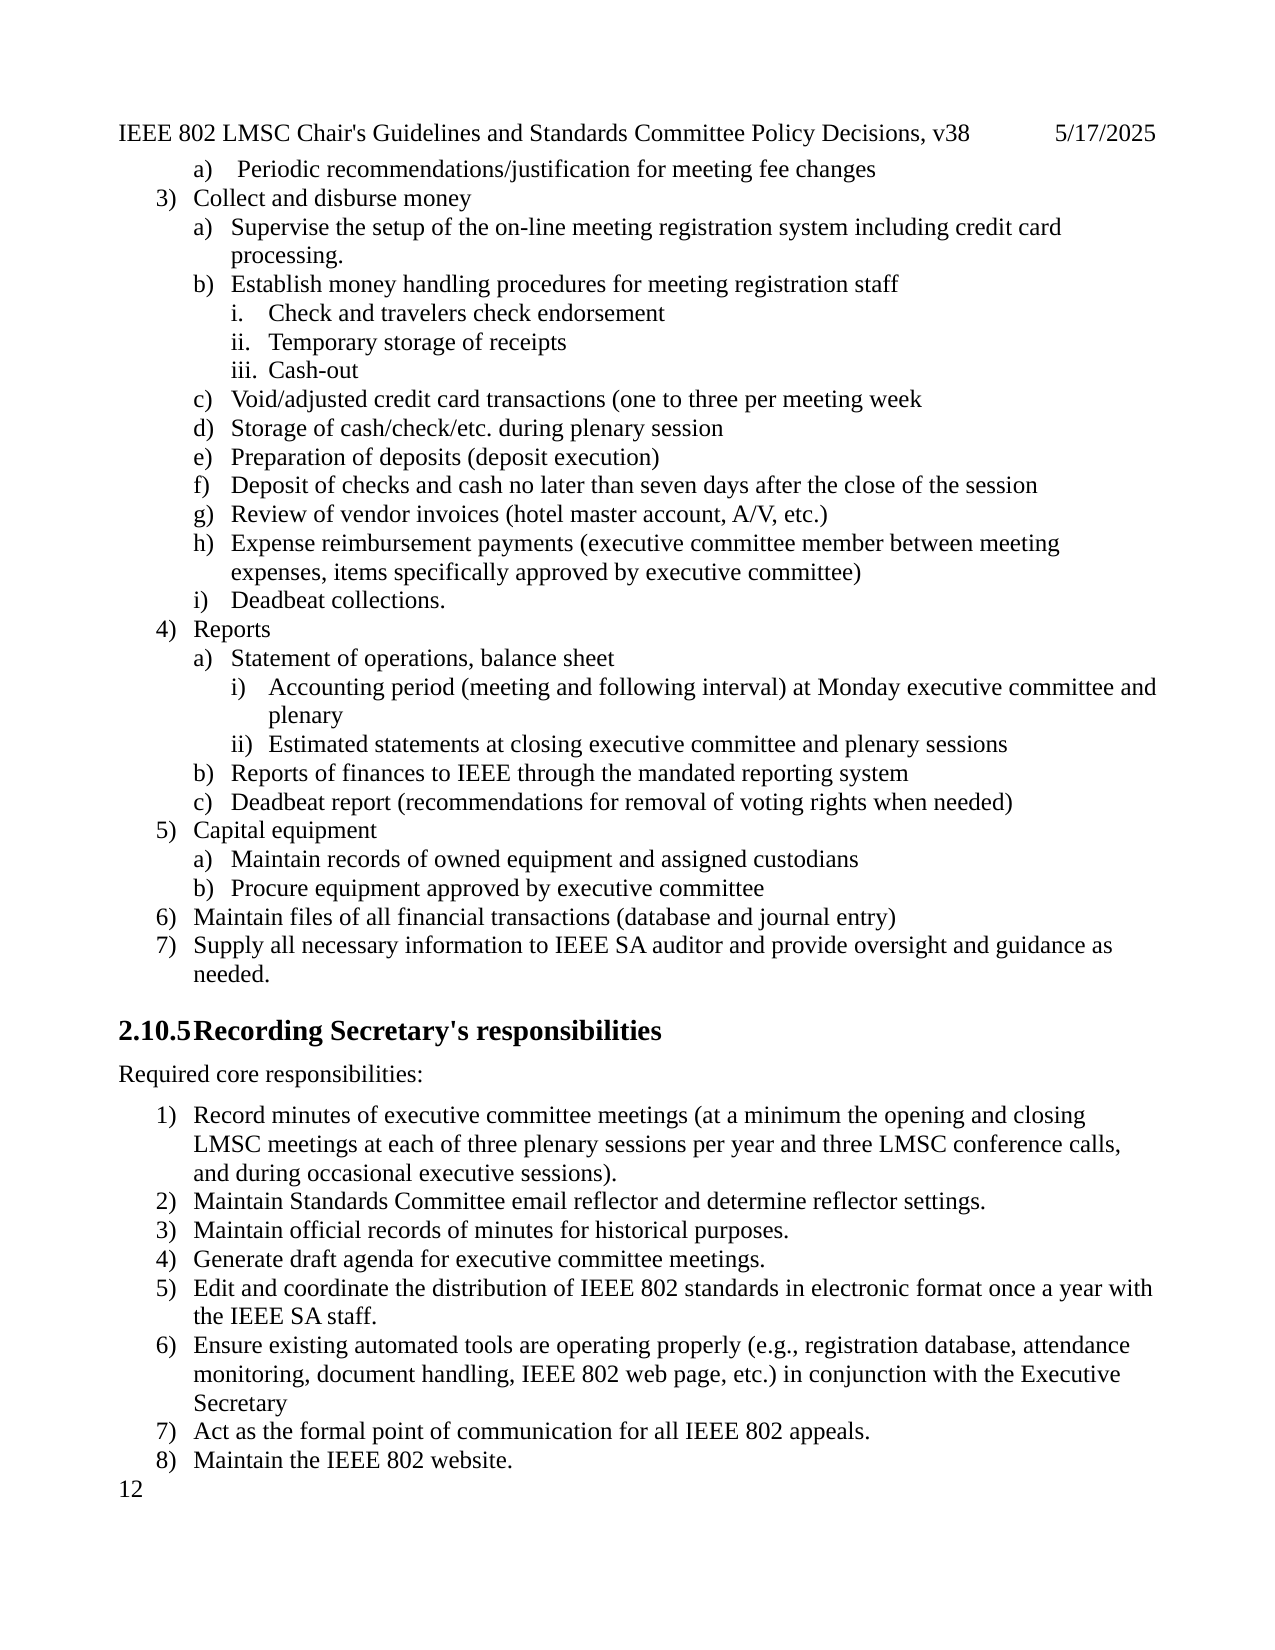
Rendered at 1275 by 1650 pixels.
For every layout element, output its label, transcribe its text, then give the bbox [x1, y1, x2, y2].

list Edit and coordinate the distribution of IEEE 802 standards in electronic format once a year with the IEEE SA staff. [156, 1273, 1157, 1330]
list Preparation of deposits (deposit execution) [193, 442, 1157, 470]
list Procure equipment approved by executive committee [193, 873, 1157, 902]
list Generate draft agenda for executive committee meetings. [156, 1244, 1157, 1273]
list Deadbeat collections. [193, 585, 1157, 614]
list Supervise the setup of the on-line meeting registration system including credit card processing. [193, 212, 1157, 269]
list Collect and disburse money [156, 183, 1157, 212]
list Reports [156, 614, 1157, 643]
list Deadbeat report (recommendations for removal of voting rights when needed) [193, 787, 1157, 815]
list Record minutes of executive committee meetings (at a minimum the opening and closing LMSC meetings at each of three plenary sessions per year and three LMSC conference calls, and during occasional executive sessions). [156, 1100, 1157, 1186]
list Maintain files of all financial transactions (database and journal entry) [156, 902, 1157, 930]
list Storage of cash/check/etc. during plenary session [193, 413, 1157, 442]
list Maintain official records of minutes for historical purposes. [156, 1215, 1157, 1244]
list Maintain Standards Committee email reflector and determine reflector settings. [156, 1186, 1157, 1215]
text Required core responsibilities: [118, 1059, 1157, 1088]
list Check and travelers check endorsement [231, 298, 1157, 327]
list Ensure existing automated tools are operating properly (e.g., registration database, attendance monitoring, document handling, IEEE 802 web page, etc.) in conjunction with the Executive Secretary [156, 1330, 1157, 1416]
list Periodic recommendations/justification for meeting fee changes [193, 154, 1157, 183]
list Maintain the IEEE 802 website. [156, 1445, 1157, 1474]
list Maintain records of owned equipment and assigned custodians [193, 844, 1157, 873]
list Void/adjusted credit card transactions (one to three per meeting week [193, 384, 1157, 413]
list Review of vendor invoices (hotel master account, A/V, etc.) [193, 499, 1157, 528]
list Expense reimbursement payments (executive committee member between meeting expenses, items specifically approved by executive committee) [193, 528, 1157, 585]
list Temporary storage of receipts [231, 327, 1157, 355]
list Act as the formal point of communication for all IEEE 802 appeals. [156, 1416, 1157, 1445]
list Accounting period (meeting and following interval) at Monday executive committee and plenary [231, 672, 1157, 729]
list Reports of finances to IEEE through the mandated reporting system [193, 758, 1157, 787]
list Estimated statements at closing executive committee and plenary sessions [231, 729, 1157, 758]
subtitle Recording Secretary's responsibilities [118, 1013, 1157, 1046]
list Deposit of checks and cash no later than seven days after the close of the session [193, 470, 1157, 499]
list Capital equipment [156, 815, 1157, 844]
list Establish money handling procedures for meeting registration staff [193, 269, 1157, 298]
list Statement of operations, balance sheet [193, 643, 1157, 672]
list Cash-out [231, 355, 1157, 384]
list Supply all necessary information to IEEE SA auditor and provide oversight and guidance as needed. [156, 930, 1157, 988]
